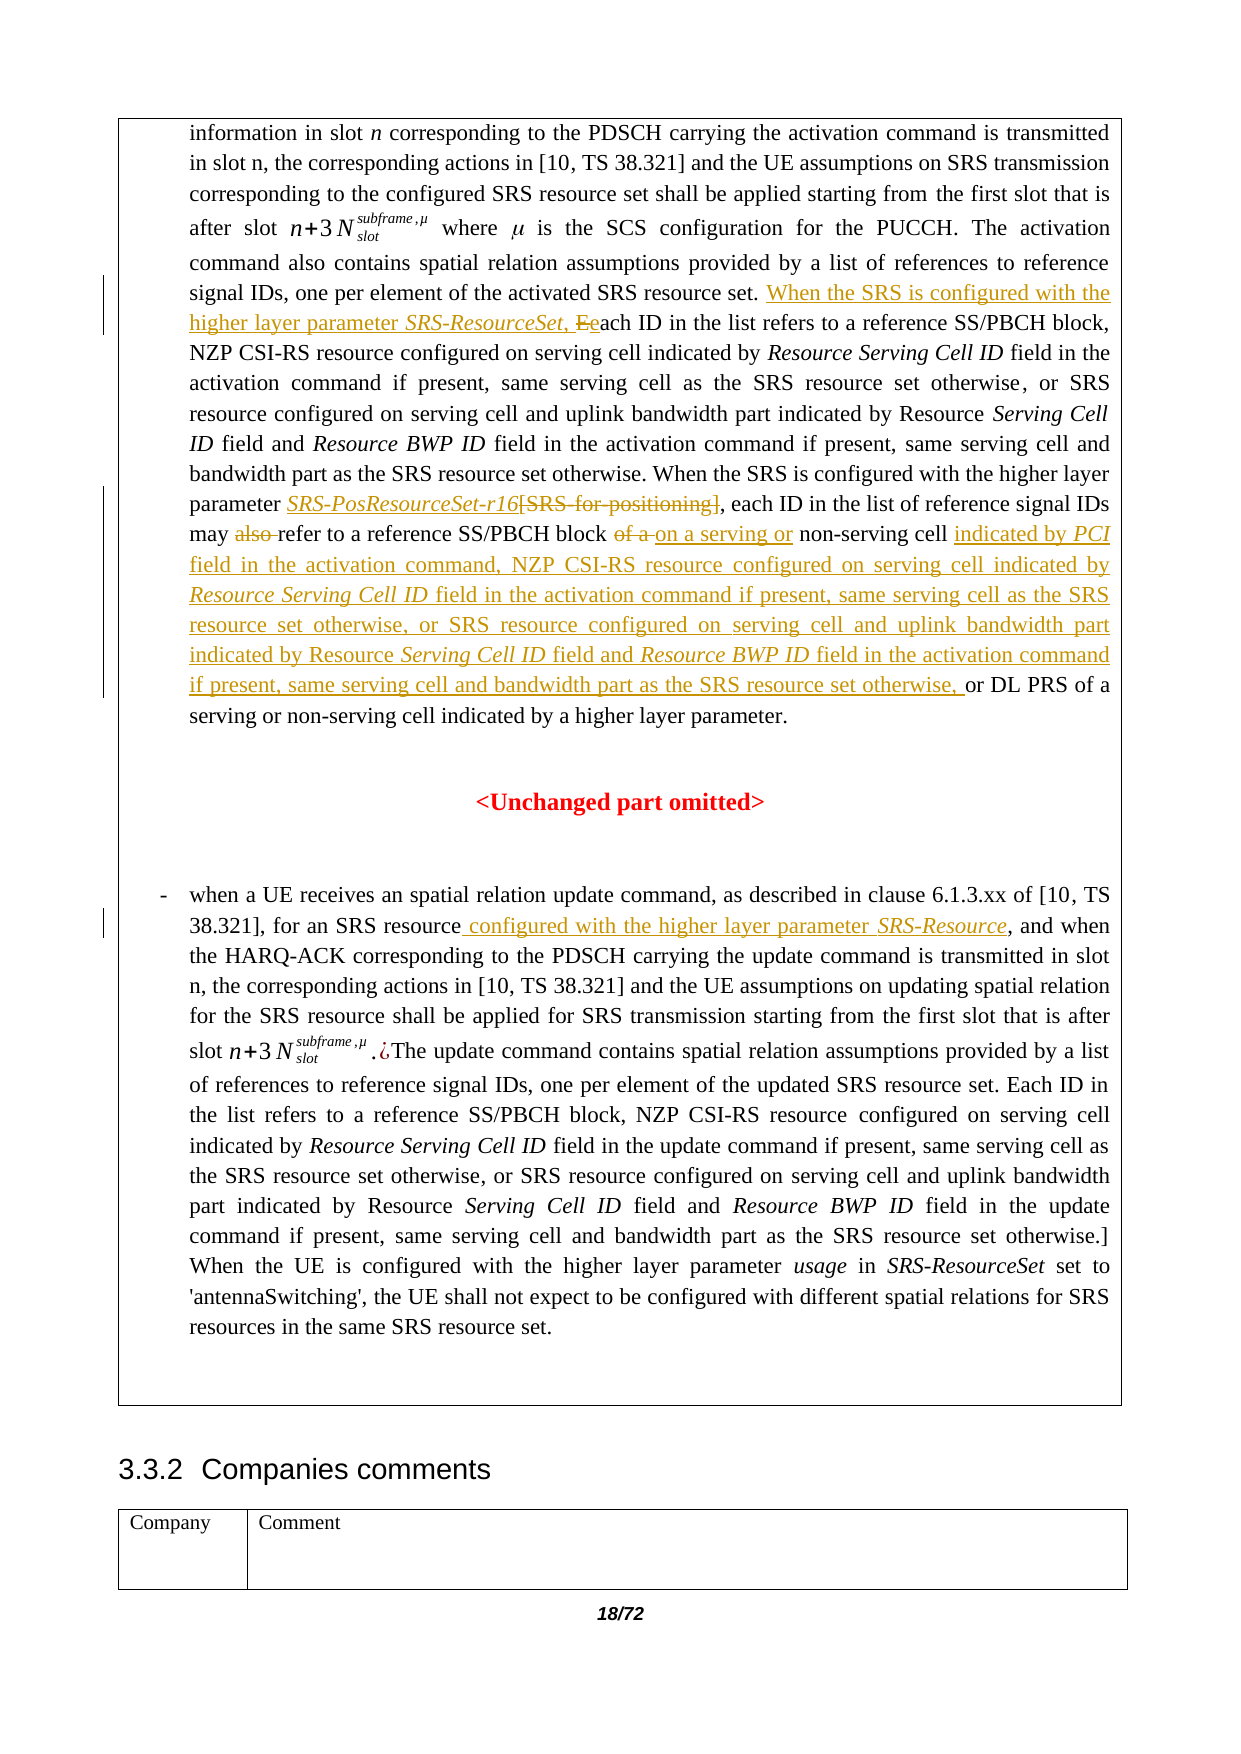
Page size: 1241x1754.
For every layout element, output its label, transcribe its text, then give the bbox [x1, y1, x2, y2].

table_header Comment [248, 1510, 1127, 1589]
table_header Company [119, 1510, 247, 1589]
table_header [119, 119, 1121, 1405]
subtitle Companies comments [118, 1452, 1122, 1486]
